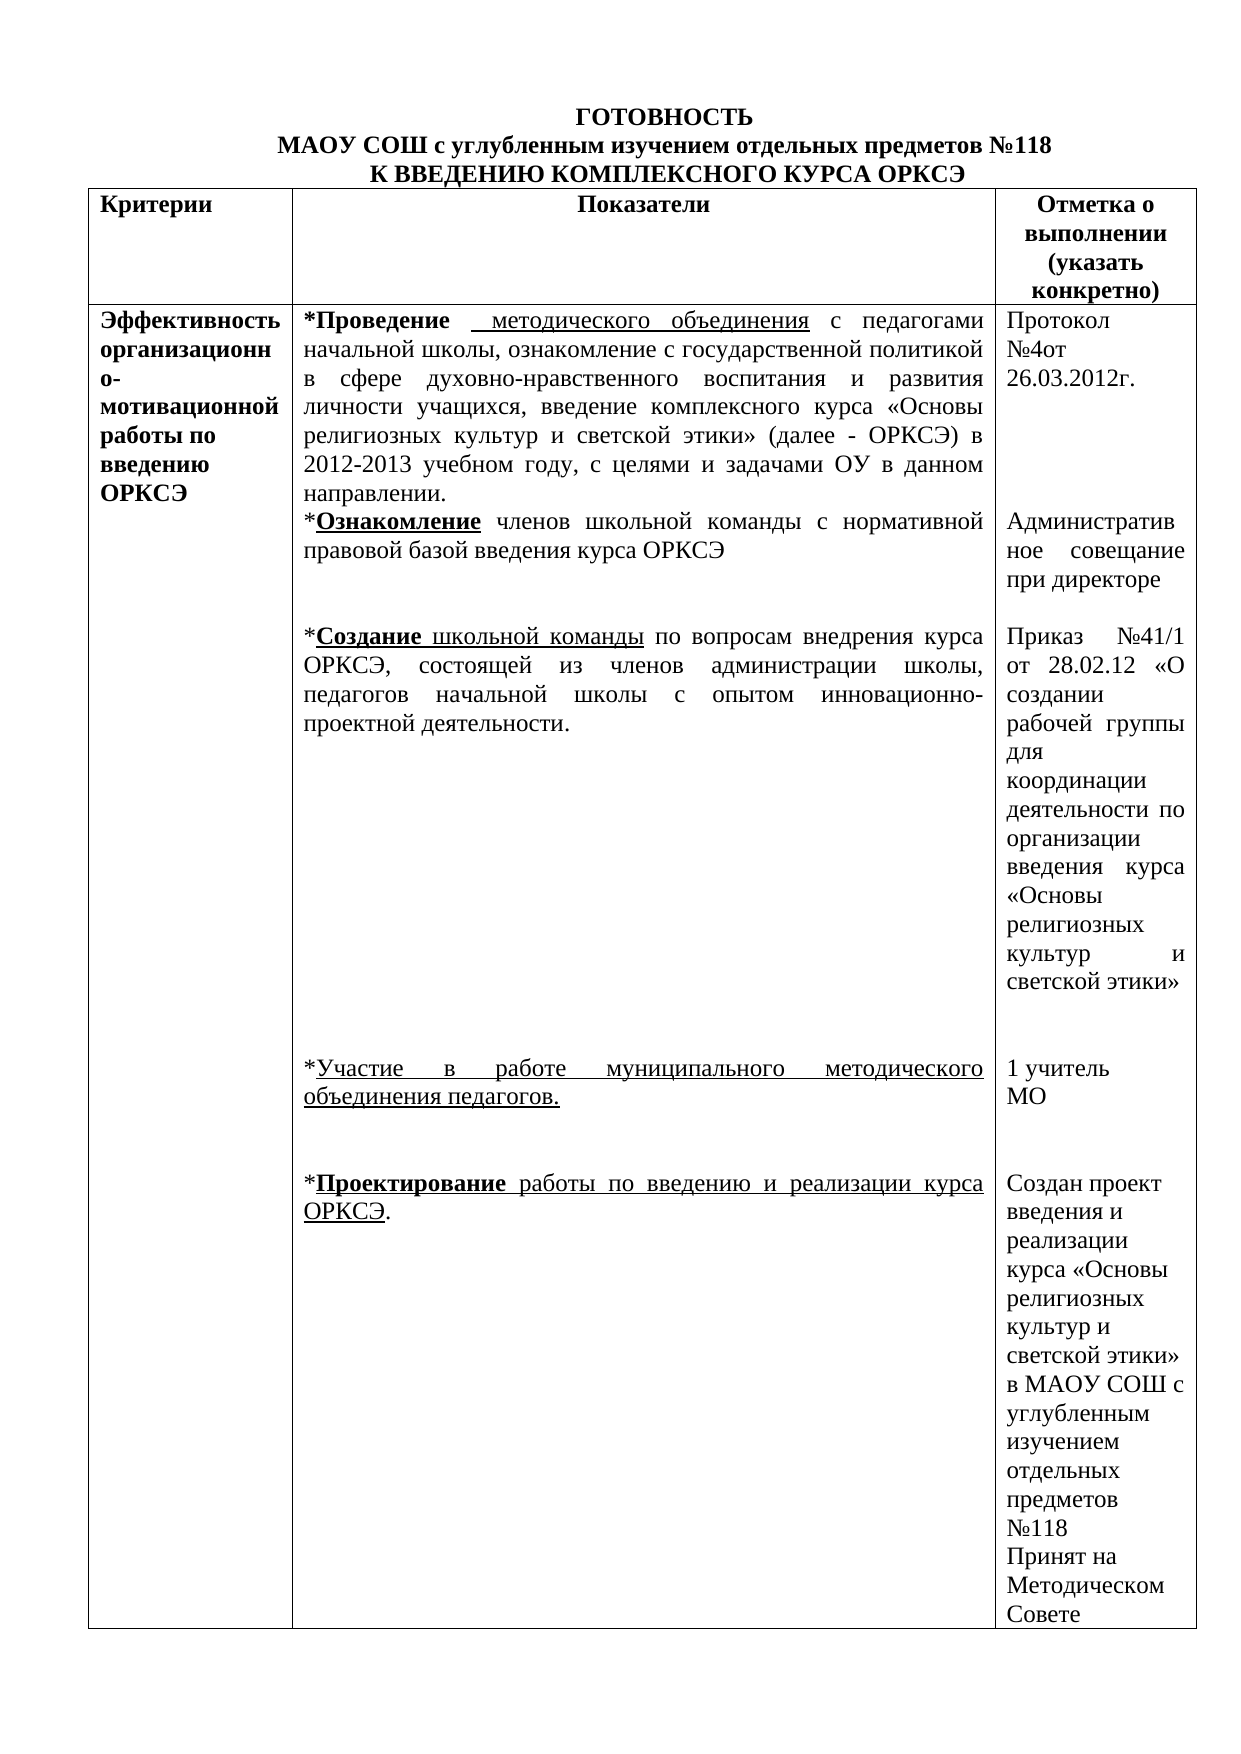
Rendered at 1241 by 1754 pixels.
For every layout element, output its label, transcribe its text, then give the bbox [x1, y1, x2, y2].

text МАОУ СОШ с углубленным изучением отдельных предметов №118 [177, 131, 1152, 159]
text ГОТОВНОСТЬ [177, 102, 1152, 131]
table_header Отметка о выполнении (указать конкретно) [996, 189, 1196, 304]
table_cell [89, 305, 292, 1628]
table_header Показатели [293, 189, 995, 304]
text К ВВЕДЕНИЮ КОМПЛЕКСНОГО КУРСА ОРКСЭ [177, 159, 1152, 188]
table_header Критерии [89, 189, 292, 304]
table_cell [293, 305, 995, 1628]
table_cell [996, 305, 1196, 1628]
